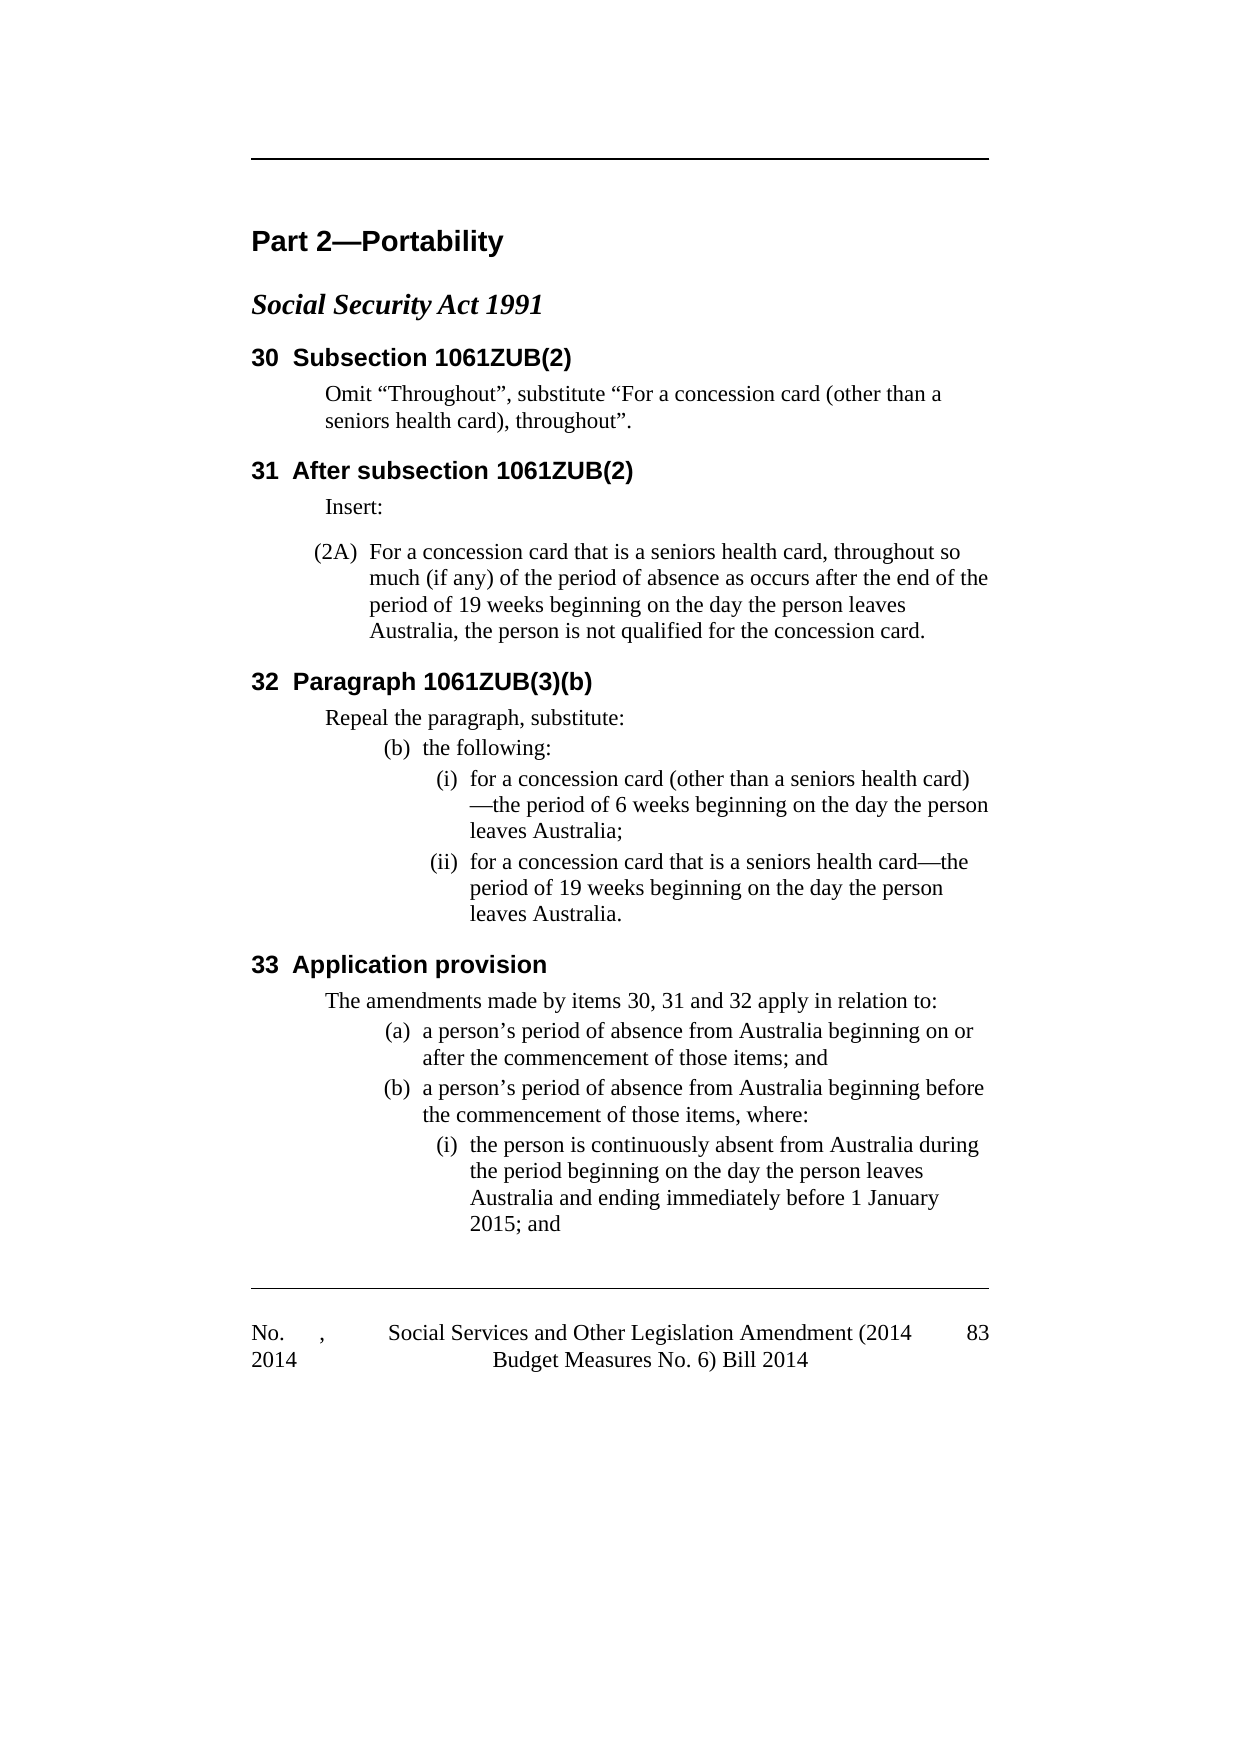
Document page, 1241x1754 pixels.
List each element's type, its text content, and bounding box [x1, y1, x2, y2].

text Social Security Act 1991 [251, 287, 989, 320]
text 30 Subsection 1061ZUB(2) [251, 343, 989, 372]
text Insert: [325, 493, 989, 519]
text Repeal the paragraph, substitute: [325, 703, 989, 730]
text Part 2—Portability [251, 224, 989, 258]
text (a) a person’s period of absence from Australia beginning on or after the commencement of those items; and [251, 1017, 989, 1070]
text (b) the following: [251, 734, 989, 760]
text 33 Application provision [251, 950, 989, 978]
text (i) for a concession card (other than a seniors health card)—the period of 6 weeks beginning on the day the person leaves Australia; [251, 764, 989, 844]
text Omit “Throughout”, substitute “For a concession card (other than a seniors health card), throughout”. [325, 380, 989, 433]
text 31 After subsection 1061ZUB(2) [251, 456, 989, 485]
text 32 Paragraph 1061ZUB(3)(b) [251, 666, 989, 695]
text (2A) For a concession card that is a seniors health card, throughout so much (if any) of the period of absence as occurs after the end of the period of 19 weeks beginning on the day the person leaves Australia, the person is not qualified for the concession card. [251, 538, 989, 643]
text The amendments made by items 30, 31 and 32 apply in relation to: [325, 987, 989, 1013]
text (b) a person’s period of absence from Australia beginning before the commencement of those items, where: [251, 1074, 989, 1127]
text (ii) for a concession card that is a seniors health card—the period of 19 weeks beginning on the day the person leaves Australia. [251, 848, 989, 927]
text (i) the person is continuously absent from Australia during the period beginning on the day the person leaves Australia and ending immediately before 1 January 2015; and [251, 1131, 989, 1237]
